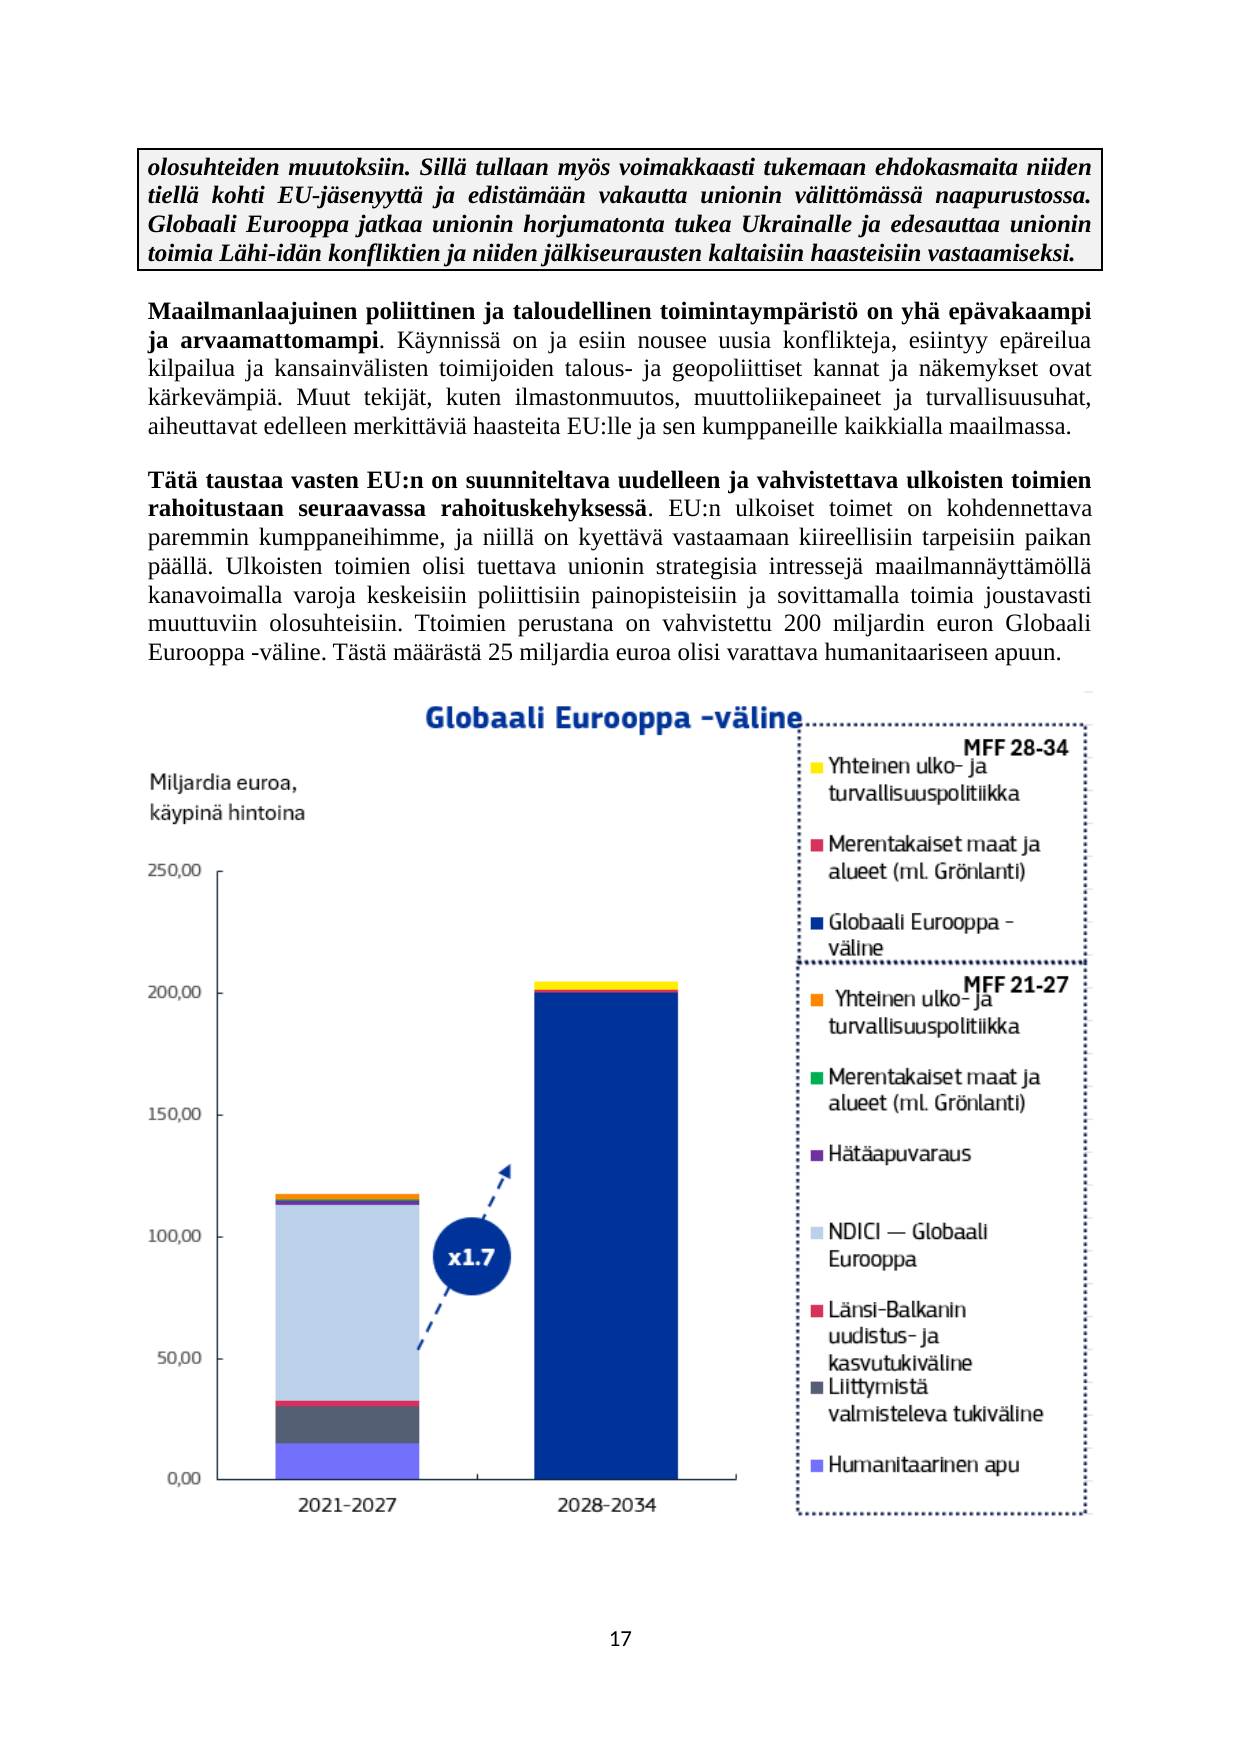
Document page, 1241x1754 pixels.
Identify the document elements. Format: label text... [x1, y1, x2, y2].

text Maailmanlaajuinen poliittinen ja taloudellinen toimintaympäristö on yhä epävakaampi ja arvaamattomampi. Käynnissä on ja esiin nousee uusia konflikteja, esiintyy epäreilua kilpailua ja kansainvälisten toimijoiden talous- ja geopoliittiset kannat ja näkemykset ovat kärkevämpiä. Muut tekijät, kuten ilmastonmuutos, muuttoliikepaineet ja turvallisuusuhat, aiheuttavat edelleen merkittäviä haasteita EU:lle ja sen kumppaneille kaikkialla maailmassa. [148, 296, 1093, 440]
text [139, 150, 1101, 269]
text Tätä taustaa vasten EU:n on suunniteltava uudelleen ja vahvistettava ulkoisten toimien rahoitustaan seuraavassa rahoituskehyksessä. EU:n ulkoiset toimet on kohdennettava paremmin kumppaneihimme, ja niillä on kyettävä vastaamaan kiireellisiin tarpeisiin paikan päällä. Ulkoisten toimien olisi tuettava unionin strategisia intressejä maailmannäyttämöllä kanavoimalla varoja keskeisiin poliittisiin painopisteisiin ja sovittamalla toimia joustavasti muuttuviin olosuhteisiin. Ttoimien perustana on vahvistettu 200 miljardin euron Globaali Eurooppa -väline. Tästä määrästä 25 miljardia euroa olisi varattava humanitaariseen apuun. [148, 465, 1093, 666]
picture [147, 691, 1093, 1538]
